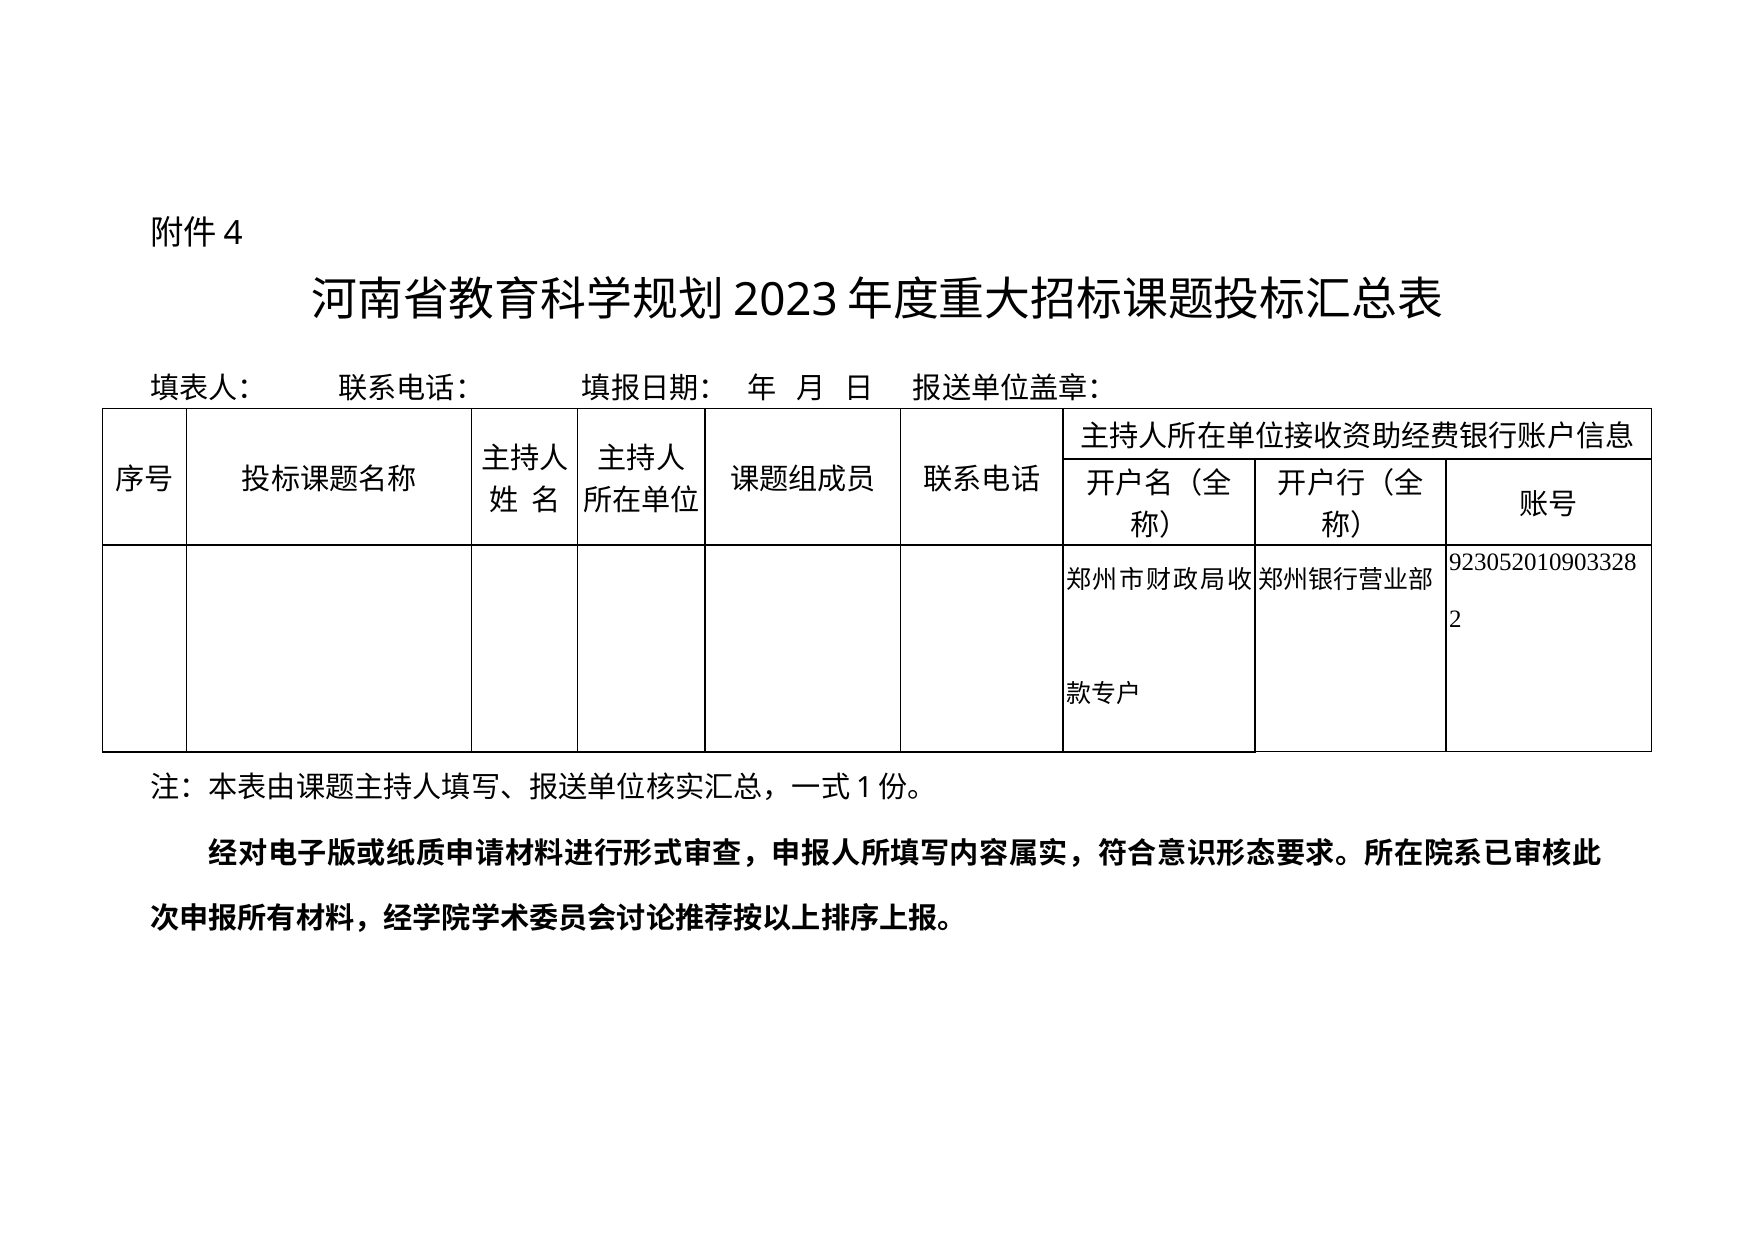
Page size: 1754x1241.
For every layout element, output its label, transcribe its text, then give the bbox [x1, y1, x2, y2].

table_cell [706, 546, 900, 751]
text 附件4 [150, 198, 1604, 263]
table_cell 郑州银行营业部 [1256, 546, 1445, 751]
table_cell [901, 546, 1062, 751]
table_cell 开户名（全称） [1064, 460, 1254, 544]
text 河南省教育科学规划2023年度重大招标课题投标汇总表 [150, 263, 1604, 329]
table_header 投标课题名称 [187, 409, 471, 544]
table_header 主持人所在单位接收资助经费银行账户信息 [1064, 409, 1651, 458]
table_cell [103, 546, 186, 751]
text 经对电子版或纸质申请材料进行形式审查，申报人所填写内容属实，符合意识形态要求。所在院系已审核此次申报所有材料，经学院学术委员会讨论推荐按以上排序上报。 [150, 818, 1604, 948]
table_header 主持人 姓 名 [472, 409, 577, 544]
text 填表人： 联系电话： 填报日期： 年 月 日 报送单位盖章： [150, 365, 1604, 407]
table_header 主持人 所在单位 [578, 409, 704, 544]
table_cell 9230520109033282 [1447, 546, 1651, 751]
table_cell [578, 546, 704, 751]
table_cell [472, 546, 577, 751]
table_cell [187, 546, 471, 751]
table_header 联系电话 [901, 409, 1062, 544]
table_header 序号 [103, 409, 186, 544]
text 注：本表由课题主持人填写、报送单位核实汇总，一式1份。 [150, 753, 1604, 818]
table_cell 账号 [1447, 460, 1651, 544]
table_header 课题组成员 [706, 409, 900, 544]
table_cell 开户行（全称） [1256, 460, 1445, 544]
table_cell 郑州市财政局收款专户 [1064, 546, 1254, 751]
